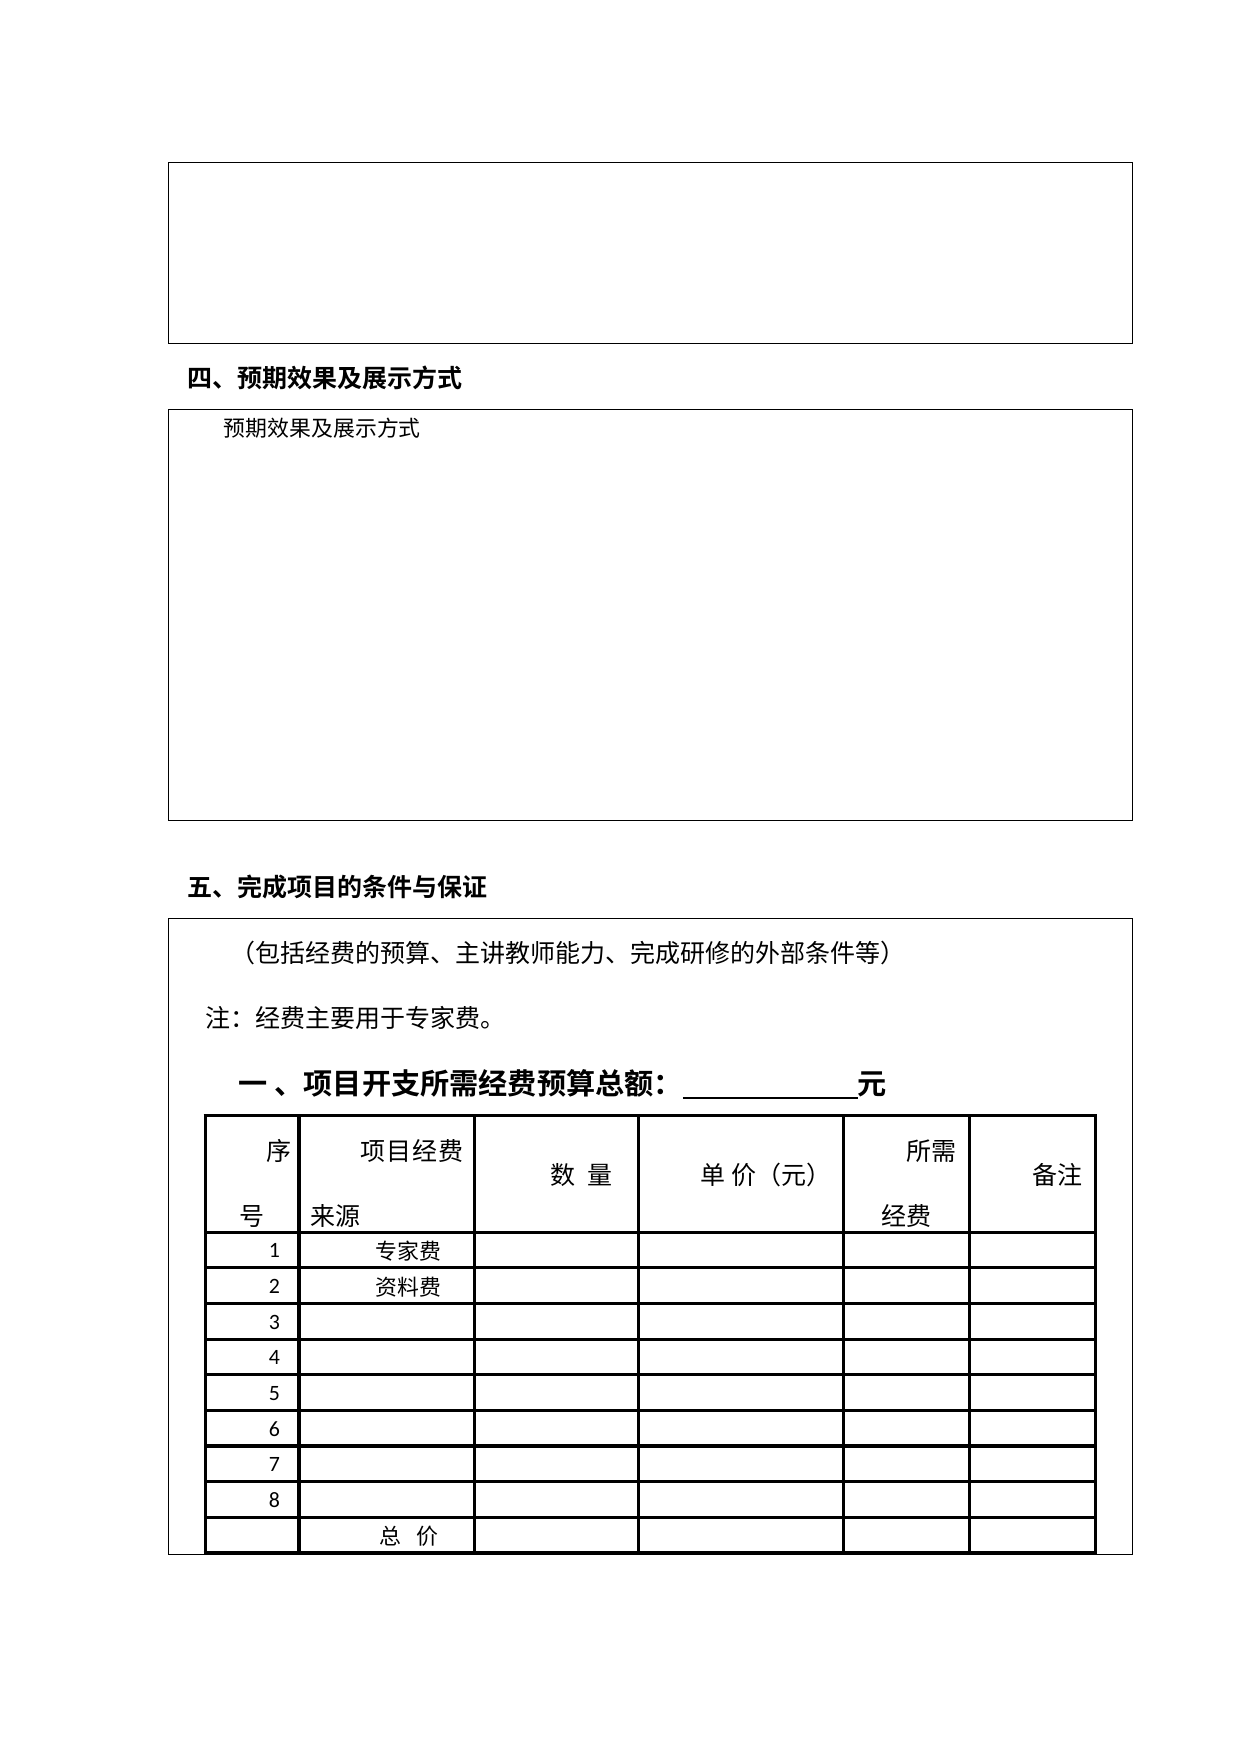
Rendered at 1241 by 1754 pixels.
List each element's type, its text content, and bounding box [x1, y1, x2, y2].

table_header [169, 919, 1132, 1554]
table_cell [169, 163, 1132, 343]
table_header 预期效果及展示方式 [169, 410, 1132, 819]
text 五、完成项目的条件与保证 [187, 853, 1053, 918]
text 四、预期效果及展示方式 [187, 344, 1053, 409]
